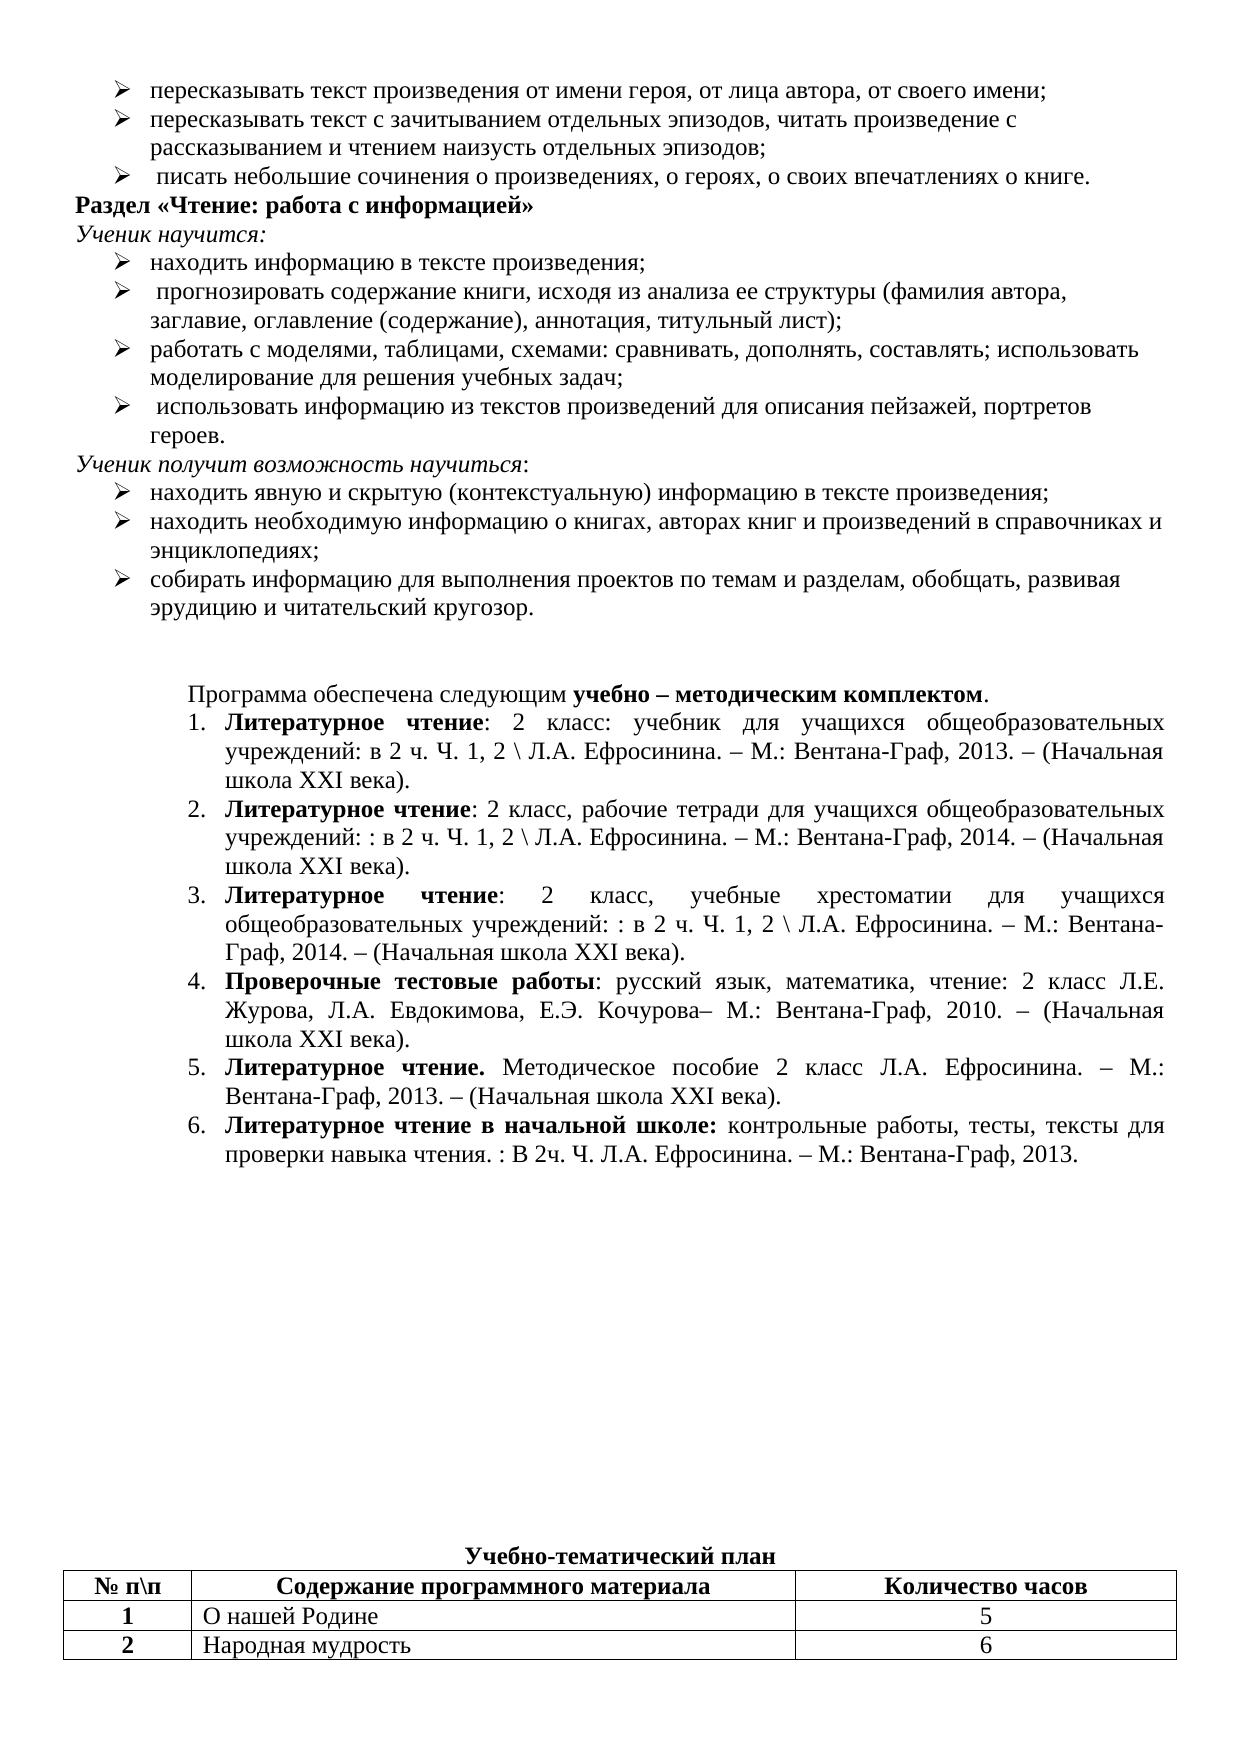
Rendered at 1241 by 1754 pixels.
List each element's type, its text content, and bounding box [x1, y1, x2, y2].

list прогнозировать содержание книги, исходя из анализа ее структуры (фамилия автора, заглавие, оглавление (содержание), аннотация, титульный лист); [112, 276, 1165, 334]
list работать с моделями, таблицами, схемами: сравнивать, дополнять, составлять; использовать моделирование для решения учебных задач; [112, 334, 1165, 391]
list находить информацию в тексте произведения; [112, 247, 1165, 276]
table_header Количество часов [796, 1571, 1176, 1600]
table_header Содержание программного материала [192, 1571, 795, 1600]
list находить необходимую информацию о книгах, авторах книг и произведений в справочниках и энциклопедиях; [112, 506, 1165, 564]
table_cell 2 [64, 1631, 191, 1659]
list находить явную и скрытую (контекстуальную) информацию в тексте произведения; [112, 477, 1165, 506]
text Раздел «Чтение: работа с информацией» [75, 190, 1165, 219]
table_cell 6 [796, 1631, 1176, 1659]
list писать небольшие сочинения о произведениях, о героях, о своих впечатлениях о книге. [112, 161, 1165, 190]
list пересказывать текст произведения от имени героя, от лица автора, от своего имени; [112, 75, 1165, 104]
list пересказывать текст с зачитыванием отдельных эпизодов, читать произведение с рассказыванием и чтением наизусть отдельных эпизодов; [112, 104, 1165, 161]
list Литературное чтение: 2 класс: учебник для учащихся общеобразовательных учреждений: в 2 ч. Ч. 1, 2 \ Л.А. Ефросинина. – М.: Вентана-Граф, 2013. – (Начальная школа XXI века). [187, 707, 1165, 794]
table_cell Народная мудрость [192, 1631, 795, 1659]
list Проверочные тестовые работы: русский язык, математика, чтение: 2 класс Л.Е. Журова, Л.А. Евдокимова, Е.Э. Кочурова– М.: Вентана-Граф, 2010. – (Начальная школа XXI века). [187, 966, 1165, 1052]
text Программа обеспечена следующим учебно – методическим комплектом. [187, 679, 1165, 707]
list использовать информацию из текстов произведений для описания пейзажей, портретов героев. [112, 391, 1165, 449]
table_header № п\п [64, 1571, 191, 1600]
list собирать информацию для выполнения проектов по темам и разделам, обобщать, развивая эрудицию и читательский кругозор. [112, 564, 1165, 621]
table_cell 5 [796, 1601, 1176, 1629]
text Ученик научится: [75, 219, 1165, 247]
table_cell 1 [64, 1601, 191, 1629]
table_cell О нашей Родине [192, 1601, 795, 1629]
list Литературное чтение в начальной школе: контрольные работы, тесты, тексты для проверки навыка чтения. : В 2ч. Ч. Л.А. Ефросинина. – М.: Вентана-Граф, 2013. [187, 1110, 1165, 1167]
text Ученик получит возможность научиться: [75, 449, 1165, 477]
text Учебно-тематический план [75, 1541, 1165, 1570]
list Литературное чтение: 2 класс, учебные хрестоматии для учащихся общеобразовательных учреждений: : в 2 ч. Ч. 1, 2 \ Л.А. Ефросинина. – М.: Вентана-Граф, 2014. – (Начальная школа XXI века). [187, 880, 1165, 966]
list Литературное чтение. Методическое пособие 2 класс Л.А. Ефросинина. – М.: Вентана-Граф, 2013. – (Начальная школа XXI века). [187, 1052, 1165, 1110]
list Литературное чтение: 2 класс, рабочие тетради для учащихся общеобразовательных учреждений: : в 2 ч. Ч. 1, 2 \ Л.А. Ефросинина. – М.: Вентана-Граф, 2014. – (Начальная школа XXI века). [187, 794, 1165, 880]
